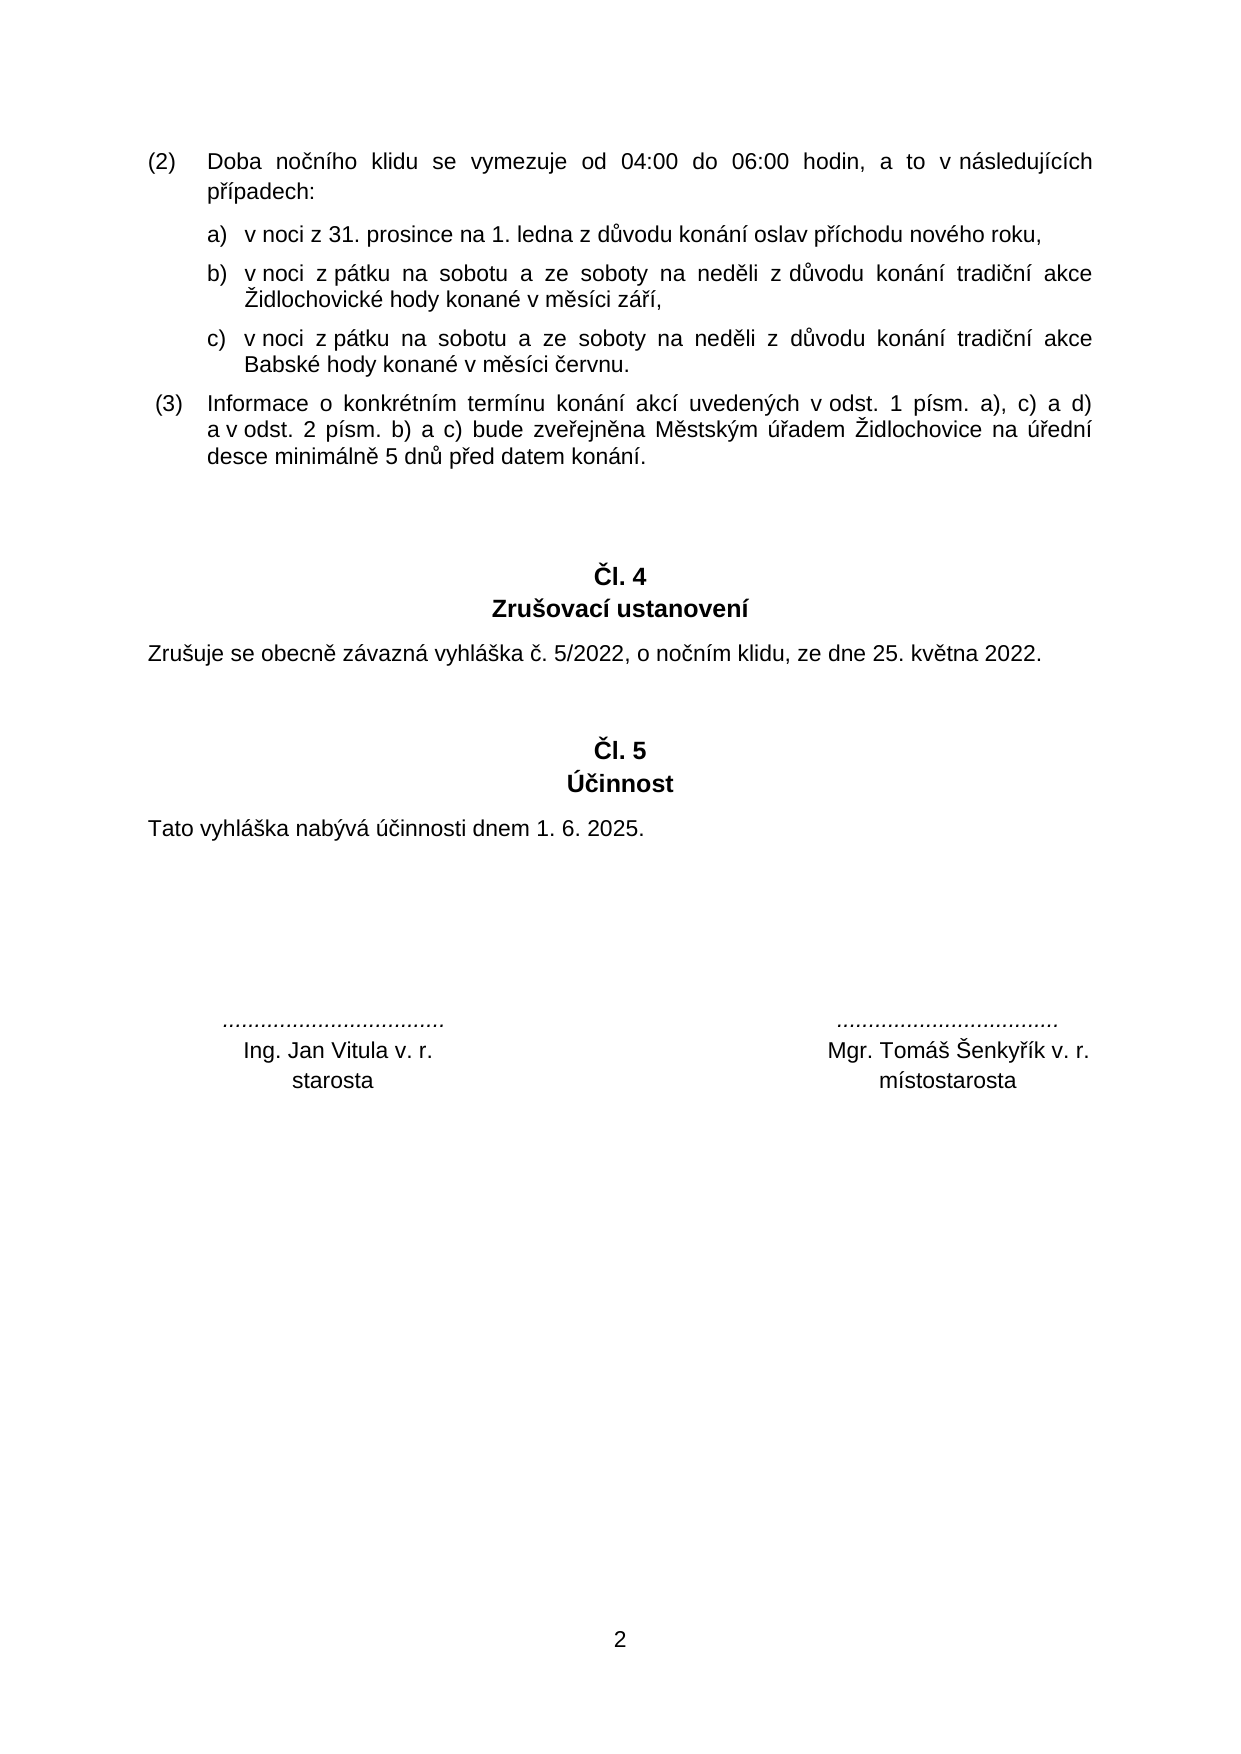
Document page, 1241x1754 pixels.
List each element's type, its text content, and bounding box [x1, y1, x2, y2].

text Ing. Jan Vitula v. r. Mgr. Tomáš Šenkyřík v. r. [148, 1037, 1092, 1063]
list Doba nočního klidu se vymezuje od 04:00 do 06:00 hodin, a to v následujících případech: [148, 148, 1092, 204]
list Informace o konkrétním termínu konání akcí uvedených v odst. 1 písm. a), c) a d) a v odst. 2 písm. b) a c) bude zveřejněna Městským úřadem Židlochovice na úřední desce minimálně 5 dnů před datem konání. [155, 390, 1092, 469]
text starosta místostarosta [148, 1067, 1092, 1093]
text Účinnost [148, 769, 1092, 798]
text Čl. 4 [148, 561, 1092, 590]
text Čl. 5 [148, 736, 1092, 765]
text Zrušovací ustanovení [148, 594, 1092, 623]
list v noci z 31. prosince na 1. ledna z důvodu konání oslav příchodu nového roku, [207, 221, 1092, 247]
text Tato vyhláška nabývá účinnosti dnem 1. 6. 2025. [148, 815, 1092, 841]
list v noci z pátku na sobotu a ze soboty na neděli z důvodu konání tradiční akce Židlochovické hody konané v měsíci září, [207, 259, 1092, 312]
text ................................... ................................... [148, 1006, 1092, 1033]
list v noci z pátku na sobotu a ze soboty na neděli z důvodu konání tradiční akce Babské hody konané v měsíci červnu. [207, 325, 1092, 377]
text Zrušuje se obecně závazná vyhláška č. 5/2022, o nočním klidu, ze dne 25. května 2022. [148, 640, 1092, 666]
